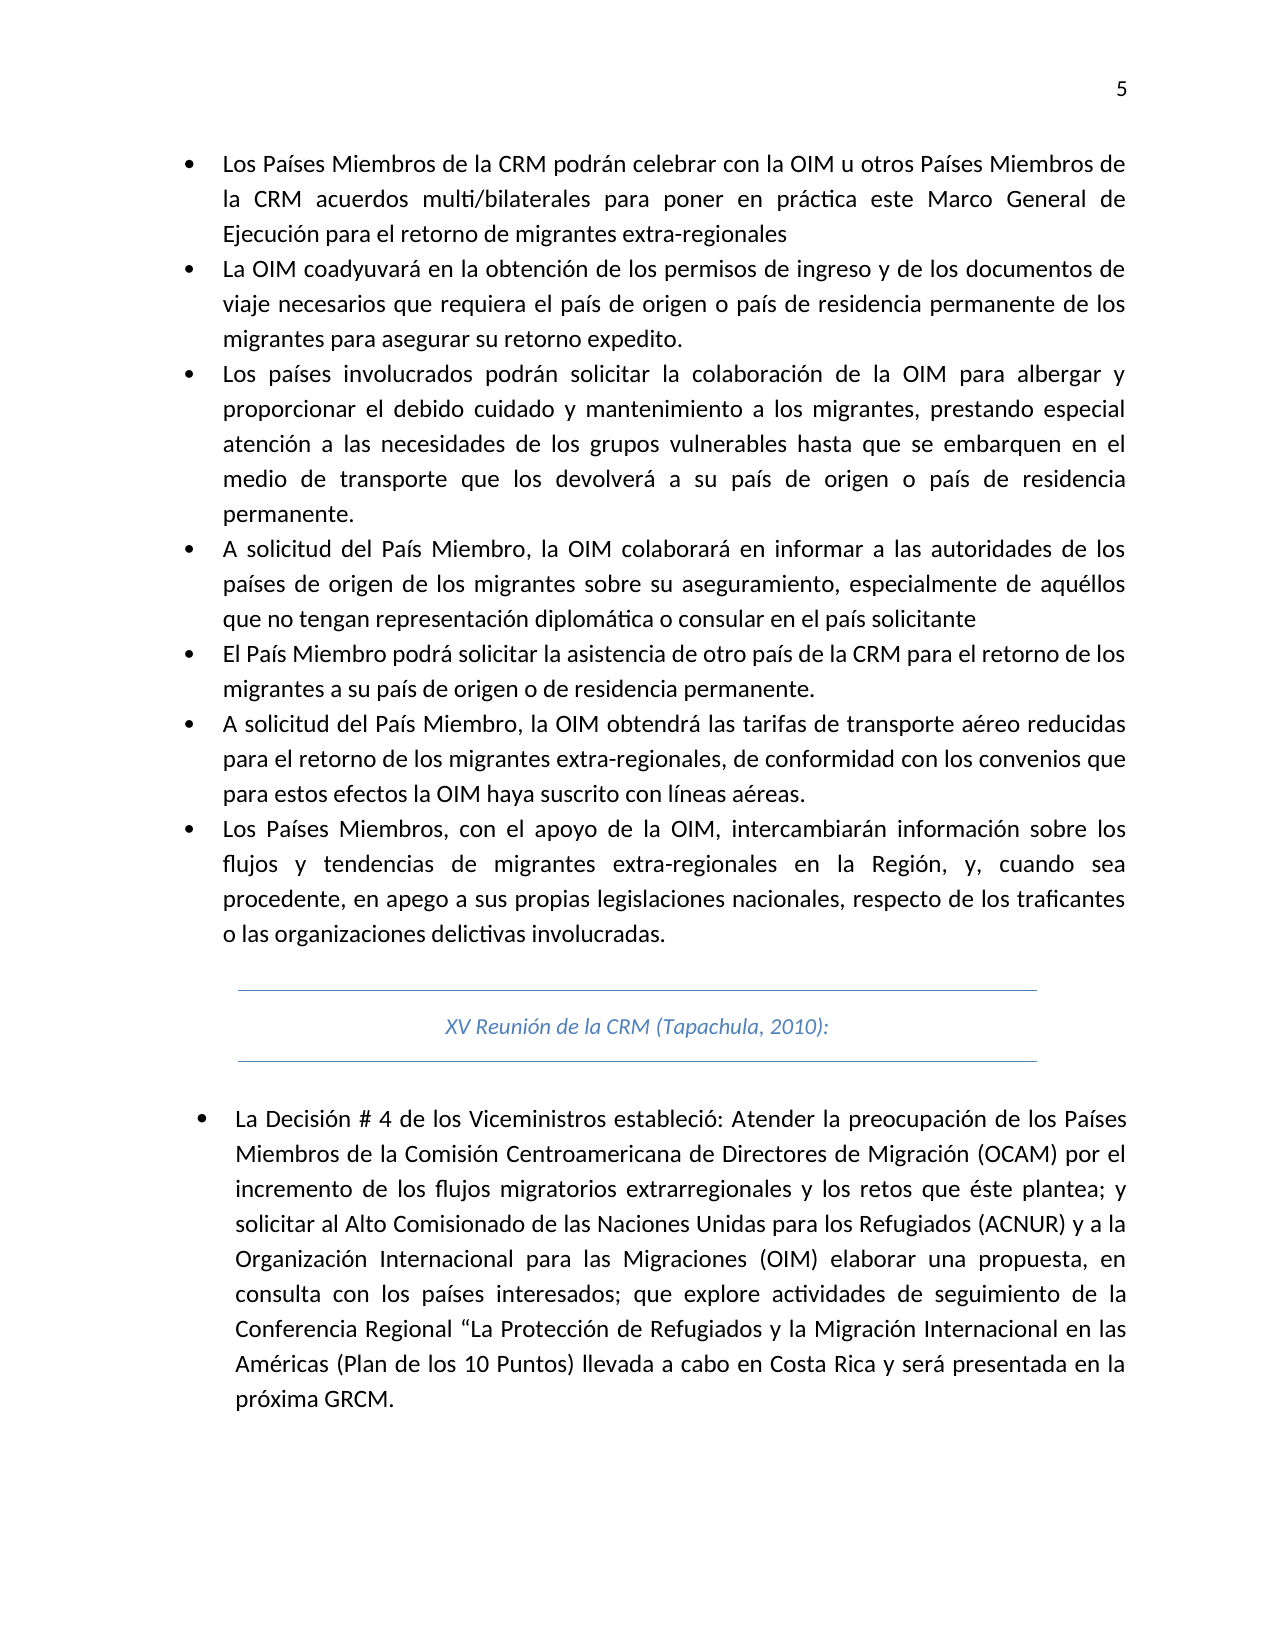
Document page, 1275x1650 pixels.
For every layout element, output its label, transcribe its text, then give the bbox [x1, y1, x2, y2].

list Los países involucrados podrán solicitar la colaboración de la OIM para albergar y proporcionar el debido cuidado y mantenimiento a los migrantes, prestando especial atención a las necesidades de los grupos vulnerables hasta que se embarquen en el medio de transporte que los devolverá a su país de origen o país de residencia permanente. [185, 358, 1127, 528]
list El País Miembro podrá solicitar la asistencia de otro país de la CRM para el retorno de los migrantes a su país de origen o de residencia permanente. [185, 638, 1127, 703]
list La OIM coadyuvará en la obtención de los permisos de ingreso y de los documentos de viaje necesarios que requiera el país de origen o país de residencia permanente de los migrantes para asegurar su retorno expedito. [185, 253, 1127, 353]
list Los Países Miembros de la CRM podrán celebrar con la OIM u otros Países Miembros de la CRM acuerdos multi/bilaterales para poner en práctica este Marco General de Ejecución para el retorno de migrantes extra-regionales [185, 148, 1127, 248]
list A solicitud del País Miembro, la OIM obtendrá las tarifas de transporte aéreo reducidas para el retorno de los migrantes extra-regionales, de conformidad con los convenios que para estos efectos la OIM haya suscrito con líneas aéreas. [185, 708, 1127, 808]
list A solicitud del País Miembro, la OIM colaborará en informar a las autoridades de los países de origen de los migrantes sobre su aseguramiento, especialmente de aquéllos que no tengan representación diplomática o consular en el país solicitante [185, 533, 1127, 633]
list Los Países Miembros, con el apoyo de la OIM, intercambiarán información sobre los flujos y tendencias de migrantes extra-regionales en la Región, y, cuando sea procedente, en apego a sus propias legislaciones nacionales, respecto de los traficantes o las organizaciones delictivas involucradas. [185, 813, 1127, 948]
text XV Reunión de la CRM (Tapachula, 2010): [238, 991, 1037, 1061]
list La Decisión # 4 de los Viceministros estableció: Atender la preocupación de los Países Miembros de la Comisión Centroamericana de Directores de Migración (OCAM) por el incremento de los flujos migratorios extrarregionales y los retos que éste plantea; y solicitar al Alto Comisionado de las Naciones Unidas para los Refugiados (ACNUR) y a la Organización Internacional para las Migraciones (OIM) elaborar una propuesta, en consulta con los países interesados; que explore actividades de seguimiento de la Conferencia Regional “La Protección de Refugiados y la Migración Internacional en las Américas (Plan de los 10 Puntos) llevada a cabo en Costa Rica y será presentada en la próxima GRCM. [198, 1104, 1127, 1414]
